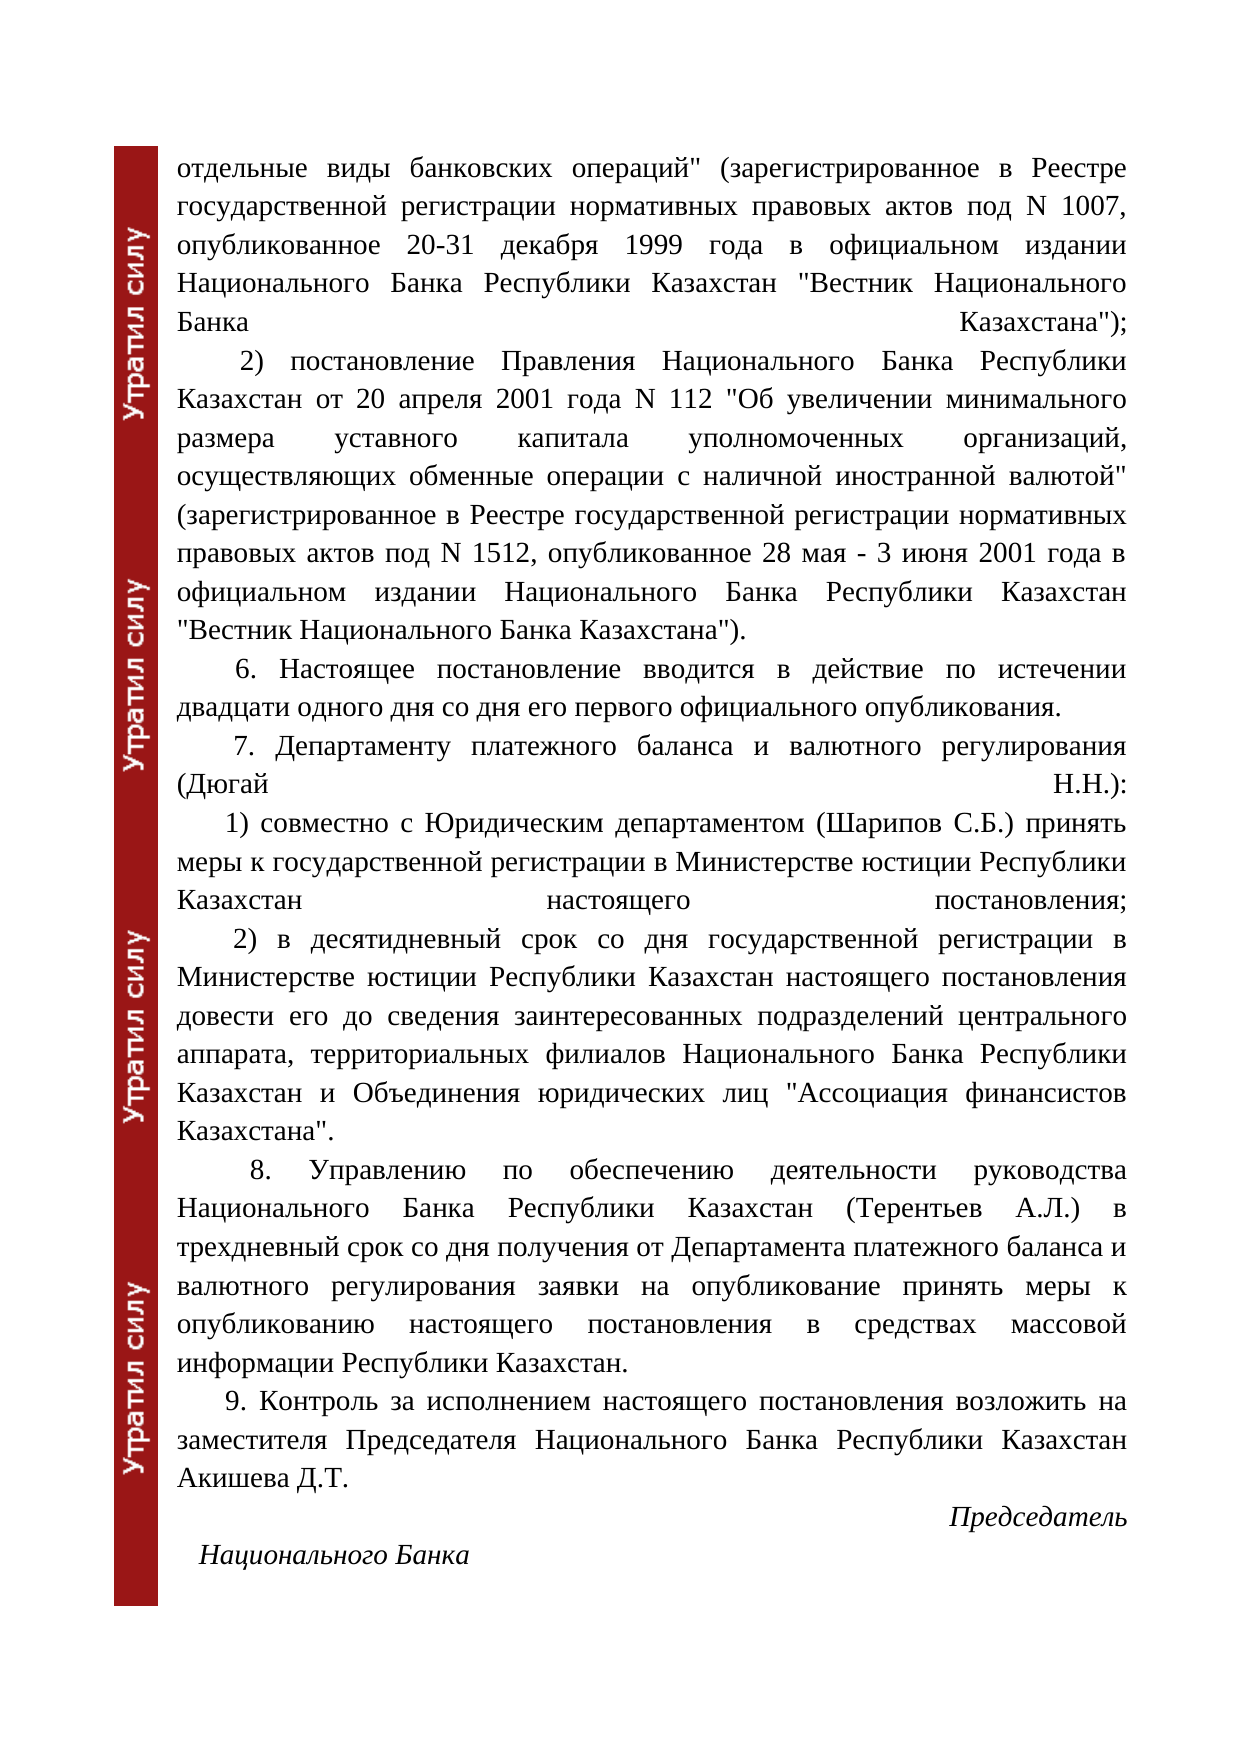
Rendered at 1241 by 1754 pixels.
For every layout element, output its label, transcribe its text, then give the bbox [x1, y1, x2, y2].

picture [114, 646, 158, 651]
picture [114, 1571, 158, 1606]
picture [114, 1147, 158, 1152]
picture [114, 1494, 158, 1499]
text 9. Контроль за исполнением настоящего постановления возложить на заместителя Председателя Национального Банка Республики Казахстан Акишева Д.Т. [112, 1383, 1128, 1494]
picture [114, 146, 158, 150]
text 6. Настоящее постановление вводится в действие по истечении двадцати одного дня со дня его первого официального опубликования. [112, 651, 1128, 723]
picture [114, 1378, 158, 1383]
text 7. Департаменту платежного баланса и валютного регулирования (Дюгай Н.Н.): 1) совместно с Юридическим департаментом (Шарипов С.Б.) принять меры к государственной регистрации в Министерстве юстиции Республики Казахстан настоящего постановления; 2) в десятидневный срок со дня государственной регистрации в Министерстве юстиции Республики Казахстан настоящего постановления довести его до сведения заинтересованных подразделений центрального аппарата, территориальных филиалов Национального Банка Республики Казахстан и Объединения юридических лиц "Ассоциация финансистов Казахстана". [112, 728, 1128, 1147]
picture [114, 723, 158, 728]
text Председатель Национального Банка [112, 1499, 1128, 1571]
text 8. Управлению по обеспечению деятельности руководства Национального Банка Республики Казахстан (Терентьев А.Л.) в трехдневный срок со дня получения от Департамента платежного баланса и валютного регулирования заявки на опубликование принять меры к опубликованию настоящего постановления в средствах массовой информации Республики Казахстан. [112, 1152, 1128, 1378]
